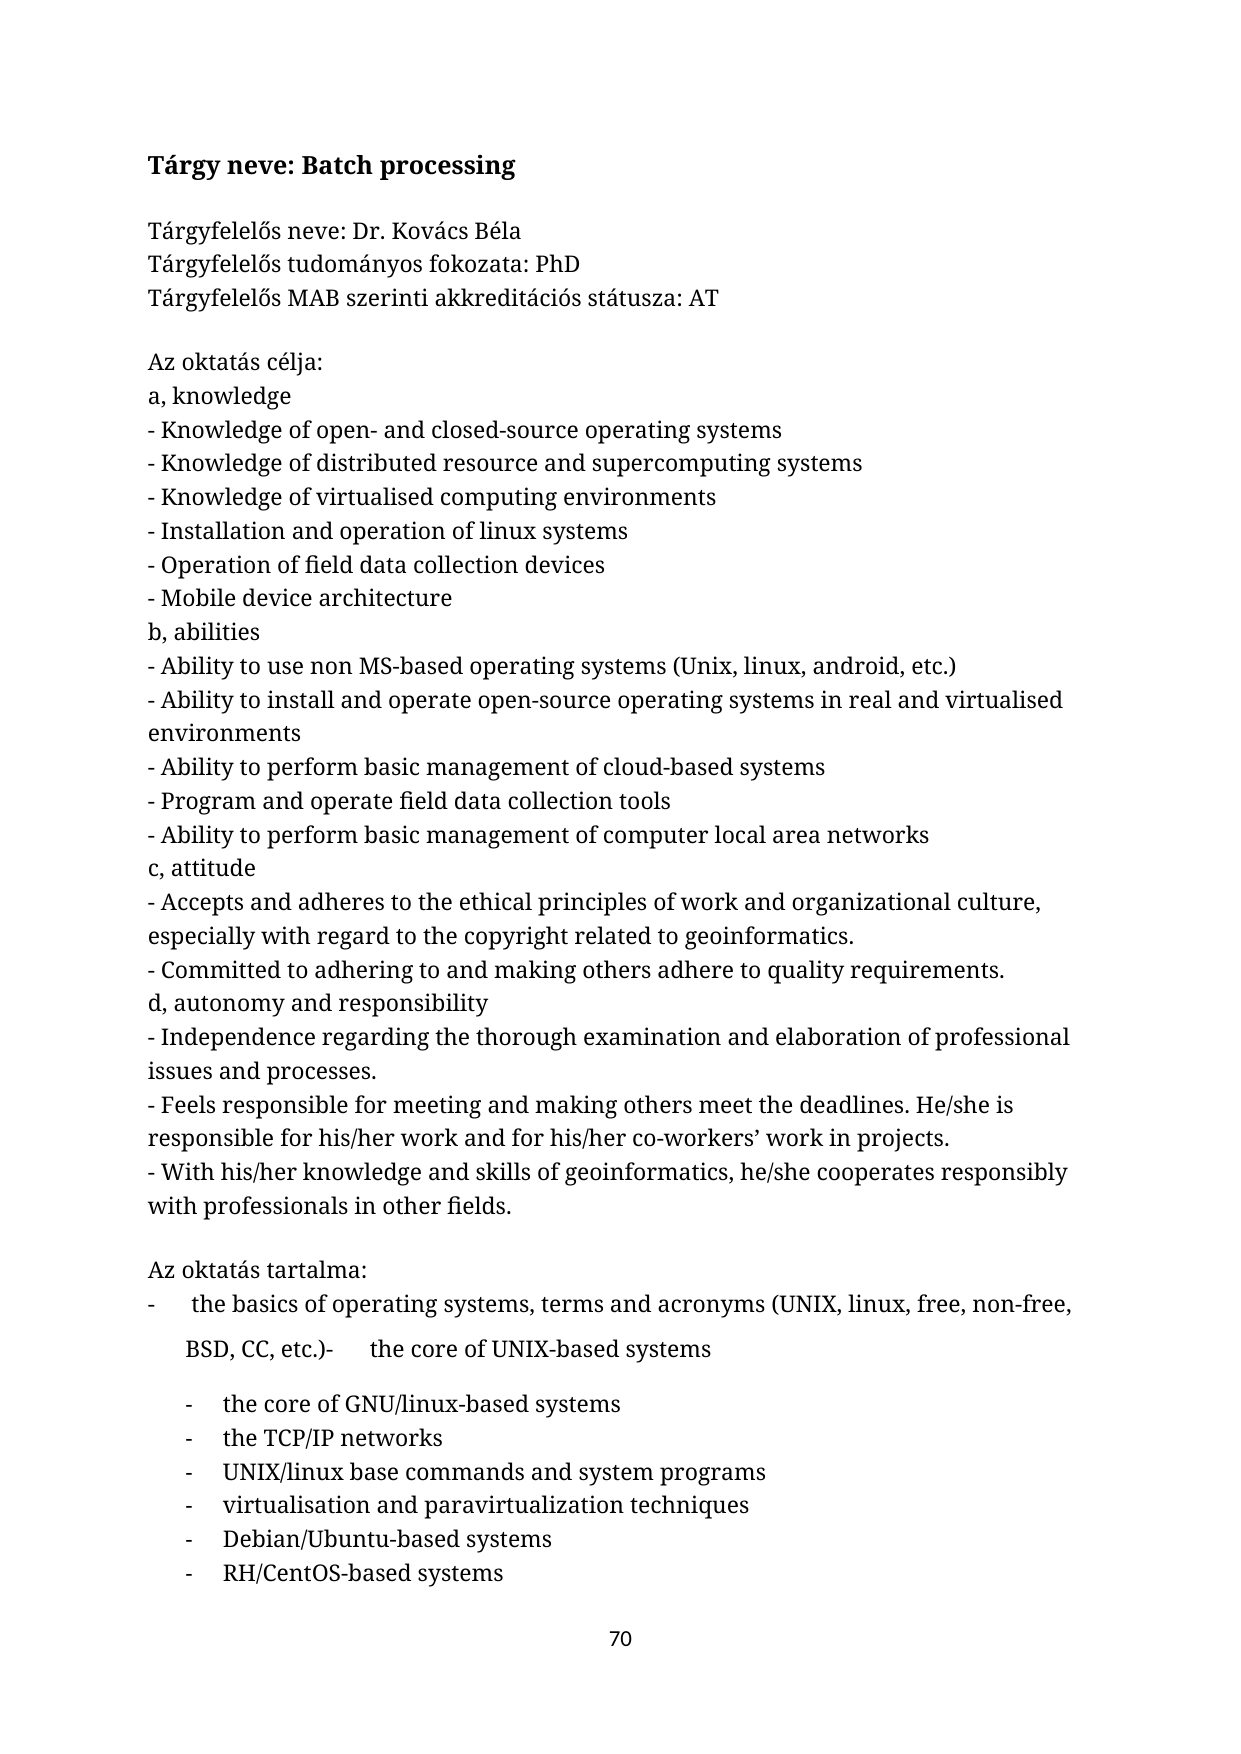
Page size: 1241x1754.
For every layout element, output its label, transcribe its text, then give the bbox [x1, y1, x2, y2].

text b, abilities [148, 616, 1093, 647]
text - the basics of operating systems, terms and acronyms (UNIX, linux, free, non-free, BSD, CC, etc.)- the core of UNIX-based systems [148, 1287, 1093, 1368]
text Tárgy neve: Batch processing [148, 148, 1093, 182]
text - Independence regarding the thorough examination and elaboration of professional issues and processes. [148, 1021, 1093, 1086]
list the core of GNU/linux-based systems [185, 1388, 1093, 1419]
text - Ability to use non MS-based operating systems (Unix, linux, android, etc.) [148, 650, 1093, 681]
list RH/CentOS-based systems [185, 1557, 1093, 1588]
text c, attitude [148, 852, 1093, 883]
text a, knowledge [148, 380, 1093, 411]
text - Ability to perform basic management of cloud-based systems [148, 751, 1093, 782]
text - Program and operate field data collection tools [148, 785, 1093, 816]
text - Knowledge of virtualised computing environments [148, 481, 1093, 512]
text - Committed to adhering to and making others adhere to quality requirements. [148, 953, 1093, 985]
text Tárgyfelelős MAB szerinti akkreditációs státusza: AT [148, 282, 1093, 313]
text - Knowledge of open- and closed-source operating systems [148, 413, 1093, 445]
text Az oktatás célja: [148, 346, 1093, 377]
list UNIX/linux base commands and system programs [185, 1455, 1093, 1487]
text - Ability to install and operate open-source operating systems in real and virtualised environments [148, 683, 1093, 748]
text Az oktatás tartalma: [148, 1254, 1093, 1285]
text - Mobile device architecture [148, 582, 1093, 613]
text - Operation of field data collection devices [148, 548, 1093, 580]
text d, autonomy and responsibility [148, 987, 1093, 1018]
text - Accepts and adheres to the ethical principles of work and organizational culture, especially with regard to the copyright related to geoinformatics. [148, 886, 1093, 951]
list virtualisation and paravirtualization techniques [185, 1489, 1093, 1520]
text - With his/her knowledge and skills of geoinformatics, he/she cooperates responsibly with professionals in other fields. [148, 1156, 1093, 1221]
text Tárgyfelelős tudományos fokozata: PhD [148, 248, 1093, 279]
text - Installation and operation of linux systems [148, 515, 1093, 546]
text - Ability to perform basic management of computer local area networks [148, 818, 1093, 850]
text - Feels responsible for meeting and making others meet the deadlines. He/she is responsible for his/her work and for his/her co-workers’ work in projects. [148, 1088, 1093, 1153]
list Debian/Ubuntu-based systems [185, 1523, 1093, 1554]
text - Knowledge of distributed resource and supercomputing systems [148, 447, 1093, 478]
list the TCP/IP networks [185, 1422, 1093, 1453]
text Tárgyfelelős neve: Dr. Kovács Béla [148, 214, 1093, 246]
